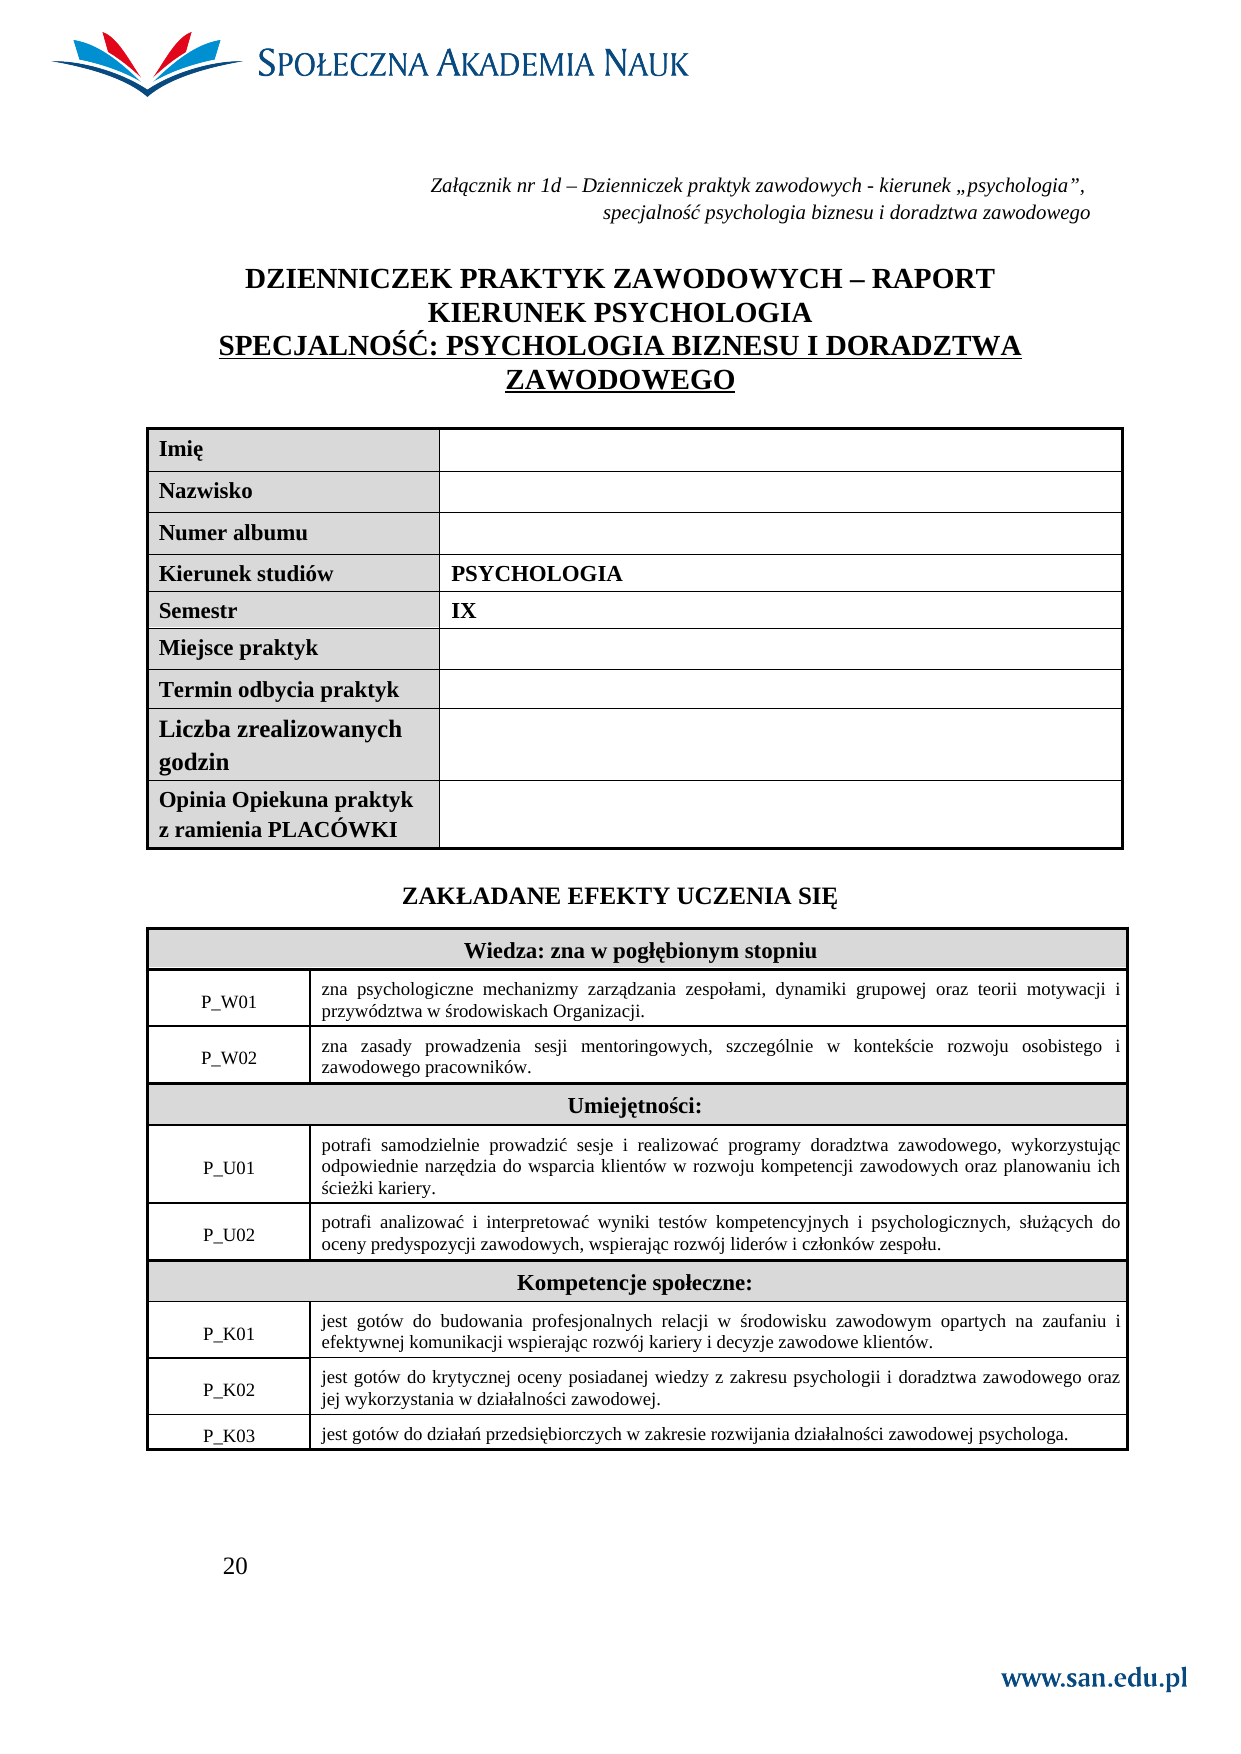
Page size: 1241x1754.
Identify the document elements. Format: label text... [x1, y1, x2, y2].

table_cell jest gotów do działań przedsiębiorczych w zakresie rozwijania działalności zawodowej psychologa. [311, 1415, 1126, 1448]
table_cell jest gotów do krytycznej oceny posiadanej wiedzy z zakresu psychologii i doradztwa zawodowego oraz jej wykorzystania w działalności zawodowej. [311, 1358, 1126, 1413]
table_cell [440, 709, 1121, 780]
table_cell [440, 629, 1121, 669]
table_cell jest gotów do budowania profesjonalnych relacji w środowisku zawodowym opartych na zaufaniu i efektywnej komunikacji wspierając rozwój kariery i decyzje zawodowe klientów. [311, 1302, 1126, 1357]
table_header Imię [149, 430, 439, 471]
table_cell [440, 513, 1121, 554]
table_cell Nazwisko [149, 472, 439, 512]
table_cell IX [440, 592, 1121, 627]
table_cell P_K02 [149, 1359, 309, 1413]
table_cell Kierunek studiów [149, 555, 439, 591]
table_cell [440, 472, 1121, 512]
table_cell P_K01 [149, 1302, 309, 1357]
table_cell Liczba zrealizowanych godzin [149, 709, 439, 780]
text SPECJALNOŚĆ: PSYCHOLOGIA BIZNESU I DORADZTWA ZAWODOWEGO [148, 328, 1092, 396]
table_cell P_K03 [149, 1415, 309, 1448]
text KIERUNEK PSYCHOLOGIA [148, 295, 1092, 328]
table_cell zna psychologiczne mechanizmy zarządzania zespołami, dynamiki grupowej oraz teorii motywacji i przywództwa w środowiskach Organizacji. [311, 971, 1126, 1025]
text ZAKŁADANE EFEKTY UCZENIA SIĘ [148, 881, 1092, 910]
table_cell Semestr [149, 592, 439, 627]
text Załącznik nr 1d – Dzienniczek praktyk zawodowych - kierunek „psychologia”, specjalność psychologia biznesu i doradztwa zawodowego [148, 173, 1092, 224]
table_header Wiedza: zna w pogłębionym stopniu [149, 930, 1126, 967]
table_cell P_W01 [149, 971, 309, 1025]
table_cell PSYCHOLOGIA [440, 555, 1121, 591]
table_cell Kompetencje społeczne: [149, 1262, 1126, 1301]
table_cell Umiejętności: [149, 1085, 1126, 1124]
table_cell zna zasady prowadzenia sesji mentoringowych, szczególnie w kontekście rozwoju osobistego i zawodowego pracowników. [311, 1027, 1126, 1082]
table_cell P_U02 [149, 1204, 309, 1259]
table_header [440, 430, 1121, 471]
table_cell [440, 781, 1121, 847]
table_cell P_U01 [149, 1126, 309, 1202]
table_cell Miejsce praktyk [149, 629, 439, 669]
table_cell potrafi samodzielnie prowadzić sesje i realizować programy doradztwa zawodowego, wykorzystując odpowiednie narzędzia do wsparcia klientów w rozwoju kompetencji zawodowych oraz planowaniu ich ścieżki kariery. [311, 1126, 1126, 1202]
table_cell [440, 670, 1121, 708]
table_cell Numer albumu [149, 513, 439, 554]
table_cell Termin odbycia praktyk [149, 670, 439, 708]
picture [0, 0, 1241, 1727]
table_cell potrafi analizować i interpretować wyniki testów kompetencyjnych i psychologicznych, służących do oceny predyspozycji zawodowych, wspierając rozwój liderów i członków zespołu. [311, 1204, 1126, 1259]
table_cell Opinia Opiekuna praktyk z ramienia PLACÓWKI [149, 781, 439, 847]
table_cell P_W02 [149, 1027, 309, 1082]
text DZIENNICZEK PRAKTYK ZAWODOWYCH – RAPORT [148, 261, 1092, 295]
